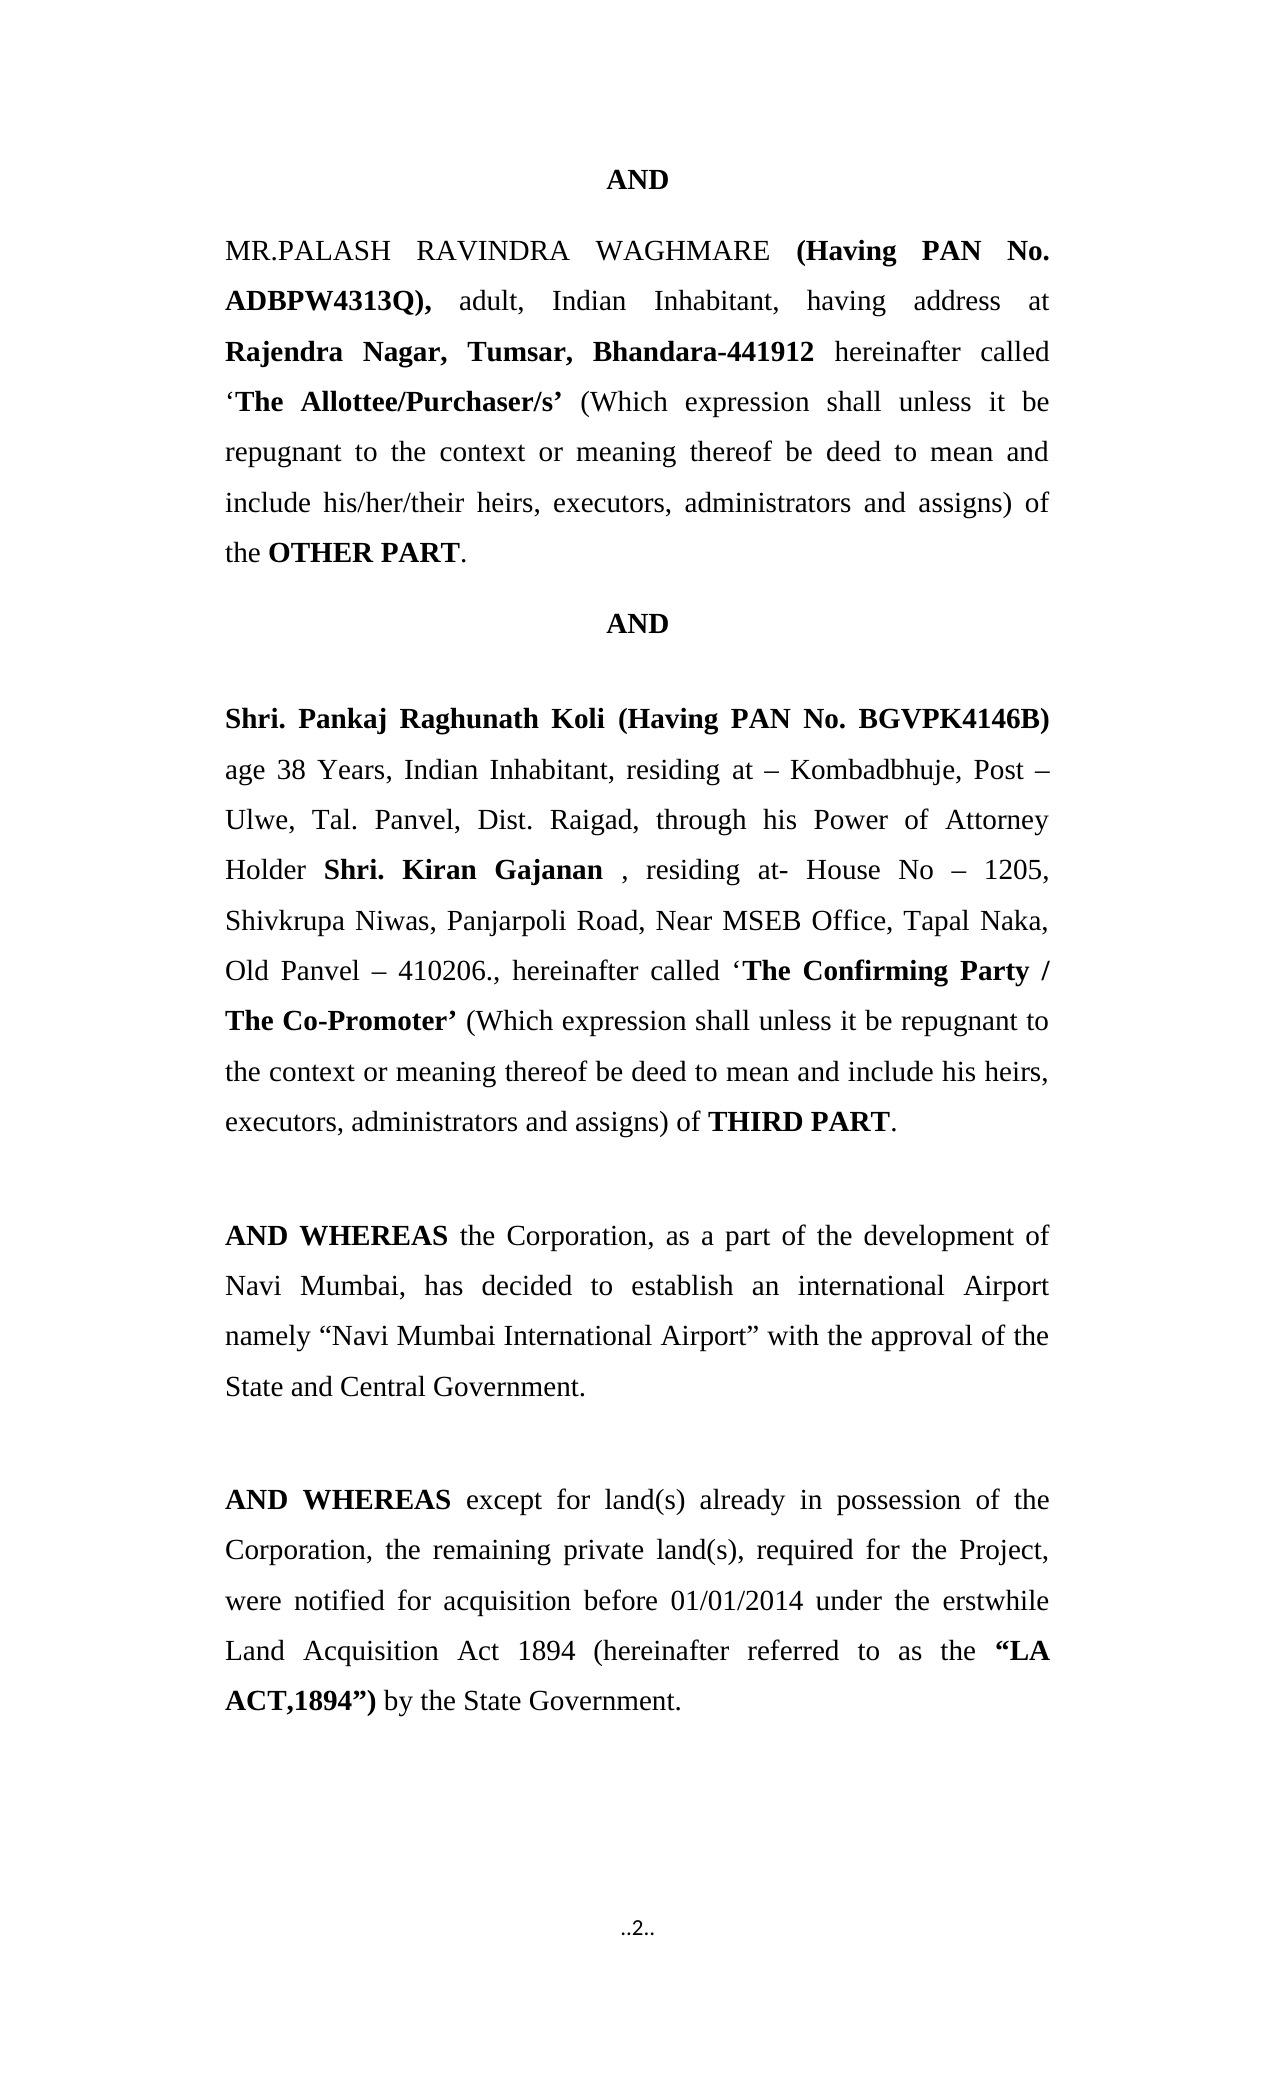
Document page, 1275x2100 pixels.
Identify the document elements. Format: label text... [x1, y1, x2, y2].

text AND [225, 606, 1050, 640]
text Shri. Pankaj Raghunath Koli (Having PAN No. BGVPK4146B) age 38 Years, Indian Inhabitant, residing at – Kombadbhuje, Post – Ulwe, Tal. Panvel, Dist. Raigad, through his Power of Attorney Holder Shri. Kiran Gajanan , residing at- House No – 1205, Shivkrupa Niwas, Panjarpoli Road, Near MSEB Office, Tapal Naka, Old Panvel – 410206., hereinafter called ‘The Confirming Party / The Co-Promoter’ (Which expression shall unless it be repugnant to the context or meaning thereof be deed to mean and include his heirs, executors, administrators and assigns) of THIRD PART. [225, 702, 1050, 1138]
text MR.PALASH RAVINDRA WAGHMARE (Having PAN No. ADBPW4313Q), adult, Indian Inhabitant, having address at Rajendra Nagar, Tumsar, Bhandara-441912 hereinafter called ‘The Allottee/Purchaser/s’ (Which expression shall unless it be repugnant to the context or meaning thereof be deed to mean and include his/her/their heirs, executors, administrators and assigns) of the OTHER PART. [225, 233, 1050, 568]
text AND WHEREAS the Corporation, as a part of the development of Navi Mumbai, has decided to establish an international Airport namely “Navi Mumbai International Airport” with the approval of the State and Central Government. [225, 1218, 1050, 1402]
text AND WHEREAS except for land(s) already in possession of the Corporation, the remaining private land(s), required for the Project, were notified for acquisition before 01/01/2014 under the erstwhile Land Acquisition Act 1894 (hereinafter referred to as the “LA ACT,1894”) by the State Government. [225, 1482, 1050, 1717]
text AND [225, 162, 1050, 196]
